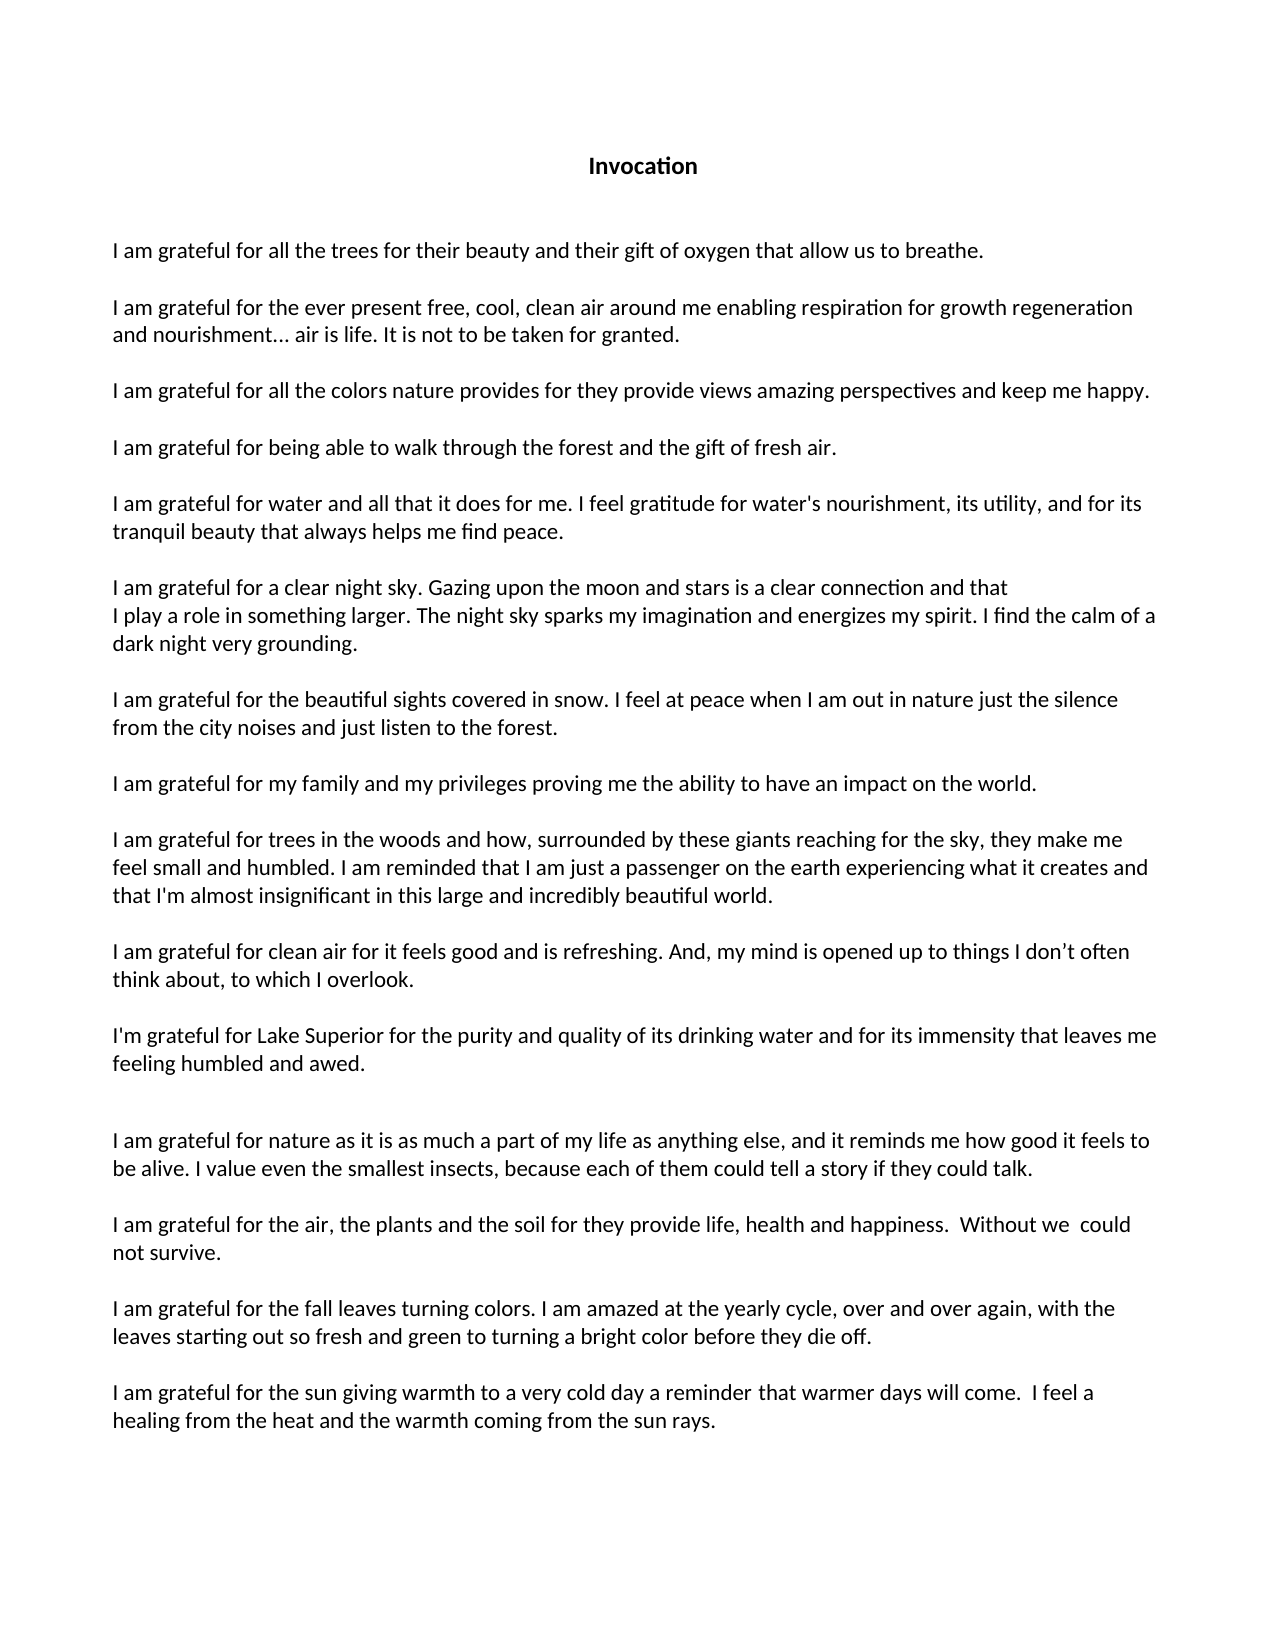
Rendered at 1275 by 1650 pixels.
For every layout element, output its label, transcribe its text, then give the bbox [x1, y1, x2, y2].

text I am grateful for the air, the plants and the soil for they provide life, health and happiness. Without we could not survive. [112, 1210, 1162, 1266]
text I am grateful for my family and my privileges proving me the ability to have an impact on the world. [112, 769, 1162, 797]
text I am grateful for all the trees for their beauty and their gift of oxygen that allow us to breathe. [112, 237, 1162, 264]
text I am grateful for the sun giving warmth to a very cold day a reminder that warmer days will come. I feel a healing from the heat and the warmth coming from the sun rays. [112, 1378, 1162, 1434]
text I am grateful for clean air for it feels good and is refreshing. And, my mind is opened up to things I don’t often think about, to which I overlook. [112, 937, 1162, 993]
text I am grateful for water and all that it does for me. I feel gratitude for water's nourishment, its utility, and for its tranquil beauty that always helps me find peace. [112, 489, 1162, 545]
text I'm grateful for Lake Superior for the purity and quality of its drinking water and for its immensity that leaves me feeling humbled and awed. [112, 1021, 1162, 1077]
text I am grateful for being able to walk through the forest and the gift of fresh air. [112, 433, 1162, 461]
text I am grateful for the ever present free, cool, clean air around me enabling respiration for growth regeneration and nourishment... air is life. It is not to be taken for granted. [112, 293, 1162, 349]
text I am grateful for trees in the woods and how, surrounded by these giants reaching for the sky, they make me feel small and humbled. I am reminded that I am just a passenger on the earth experiencing what it creates and that I'm almost insignificant in this large and incredibly beautiful world. [112, 825, 1162, 909]
text I am grateful for a clear night sky. Gazing upon the moon and stars is a clear connection and that I play a role in something larger. The night sky sparks my imagination and energizes my spirit. I find the calm of a dark night very grounding. [112, 573, 1162, 657]
text I am grateful for all the colors nature provides for they provide views amazing perspectives and keep me happy. [112, 377, 1162, 405]
text I am grateful for the beautiful sights covered in snow. I feel at peace when I am out in nature just the silence from the city noises and just listen to the forest. [112, 685, 1162, 741]
text I am grateful for the fall leaves turning colors. I am amazed at the yearly cycle, over and over again, with the leaves starting out so fresh and green to turning a bright color before they die off. [112, 1294, 1162, 1350]
text Invocation [112, 150, 1162, 181]
text I am grateful for nature as it is as much a part of my life as anything else, and it reminds me how good it feels to be alive. I value even the smallest insects, because each of them could tell a story if they could talk. [112, 1126, 1162, 1182]
